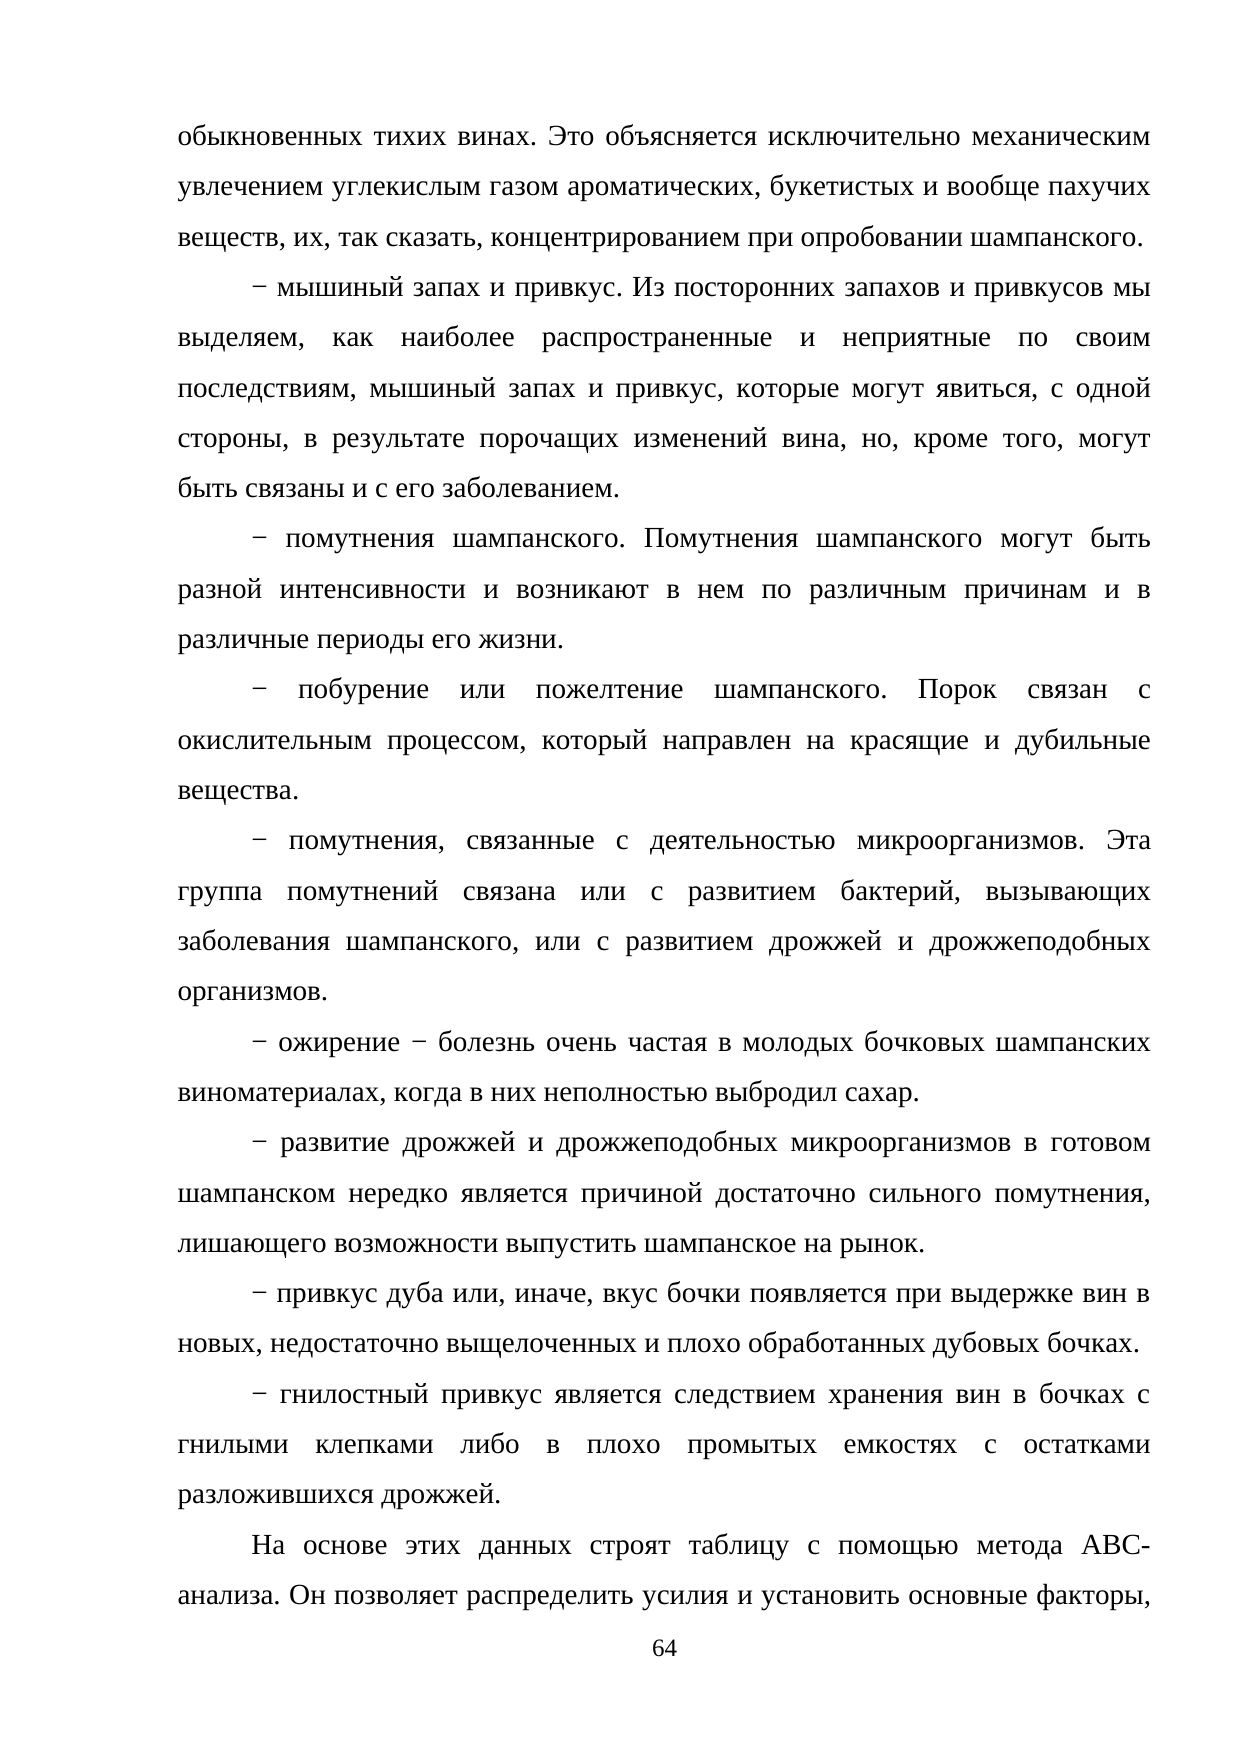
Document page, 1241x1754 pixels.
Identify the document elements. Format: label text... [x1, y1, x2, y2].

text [177, 1527, 1152, 1611]
text − помутнения, связанные с деятельностью микроорганизмов. Эта группа помутнений связана или с развитием бактерий, вызывающих заболевания шампанского, или с развитием дрожжей и дрожжеподобных организмов. [177, 822, 1152, 1007]
text − ожирение − болезнь очень частая в молодых бочковых шампанских виноматериалах, когда в них неполностью выбродил сахар. [177, 1024, 1152, 1108]
text − помутнения шампанского. Помутнения шампанского могут быть разной интенсивности и возникают в нем по различным причинам и в различные периоды его жизни. [177, 521, 1152, 655]
text − мышиный запах и привкус. Из посторонних запахов и привкусов мы выделяем, как наиболее распространенные и неприятные по своим последствиям, мышиный запах и привкус, которые могут явиться, с одной стороны, в результате порочащих изменений вина, но, кроме того, могут быть связаны и с его заболеванием. [177, 269, 1152, 504]
text − привкус дуба или, иначе, вкус бочки появляется при выдержке вин в новых, недостаточно выщелоченных и плохо обработанных дубовых бочках. [177, 1275, 1152, 1359]
text − гнилостный привкус является следствием хранения вин в бочках с гнилыми клепками либо в плохо промытых емкостях с остатками разложившихся дрожжей. [177, 1376, 1152, 1510]
text − побурение или пожелтение шампанского. Порок связан с окислительным процессом, который направлен на красящие и дубильные вещества. [177, 672, 1152, 806]
text − развитие дрожжей и дрожжеподобных микроорганизмов в готовом шампанском нередко является причиной достаточно сильного помутнения, лишающего возможности выпустить шампанское на рынок. [177, 1124, 1152, 1258]
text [177, 118, 1152, 252]
